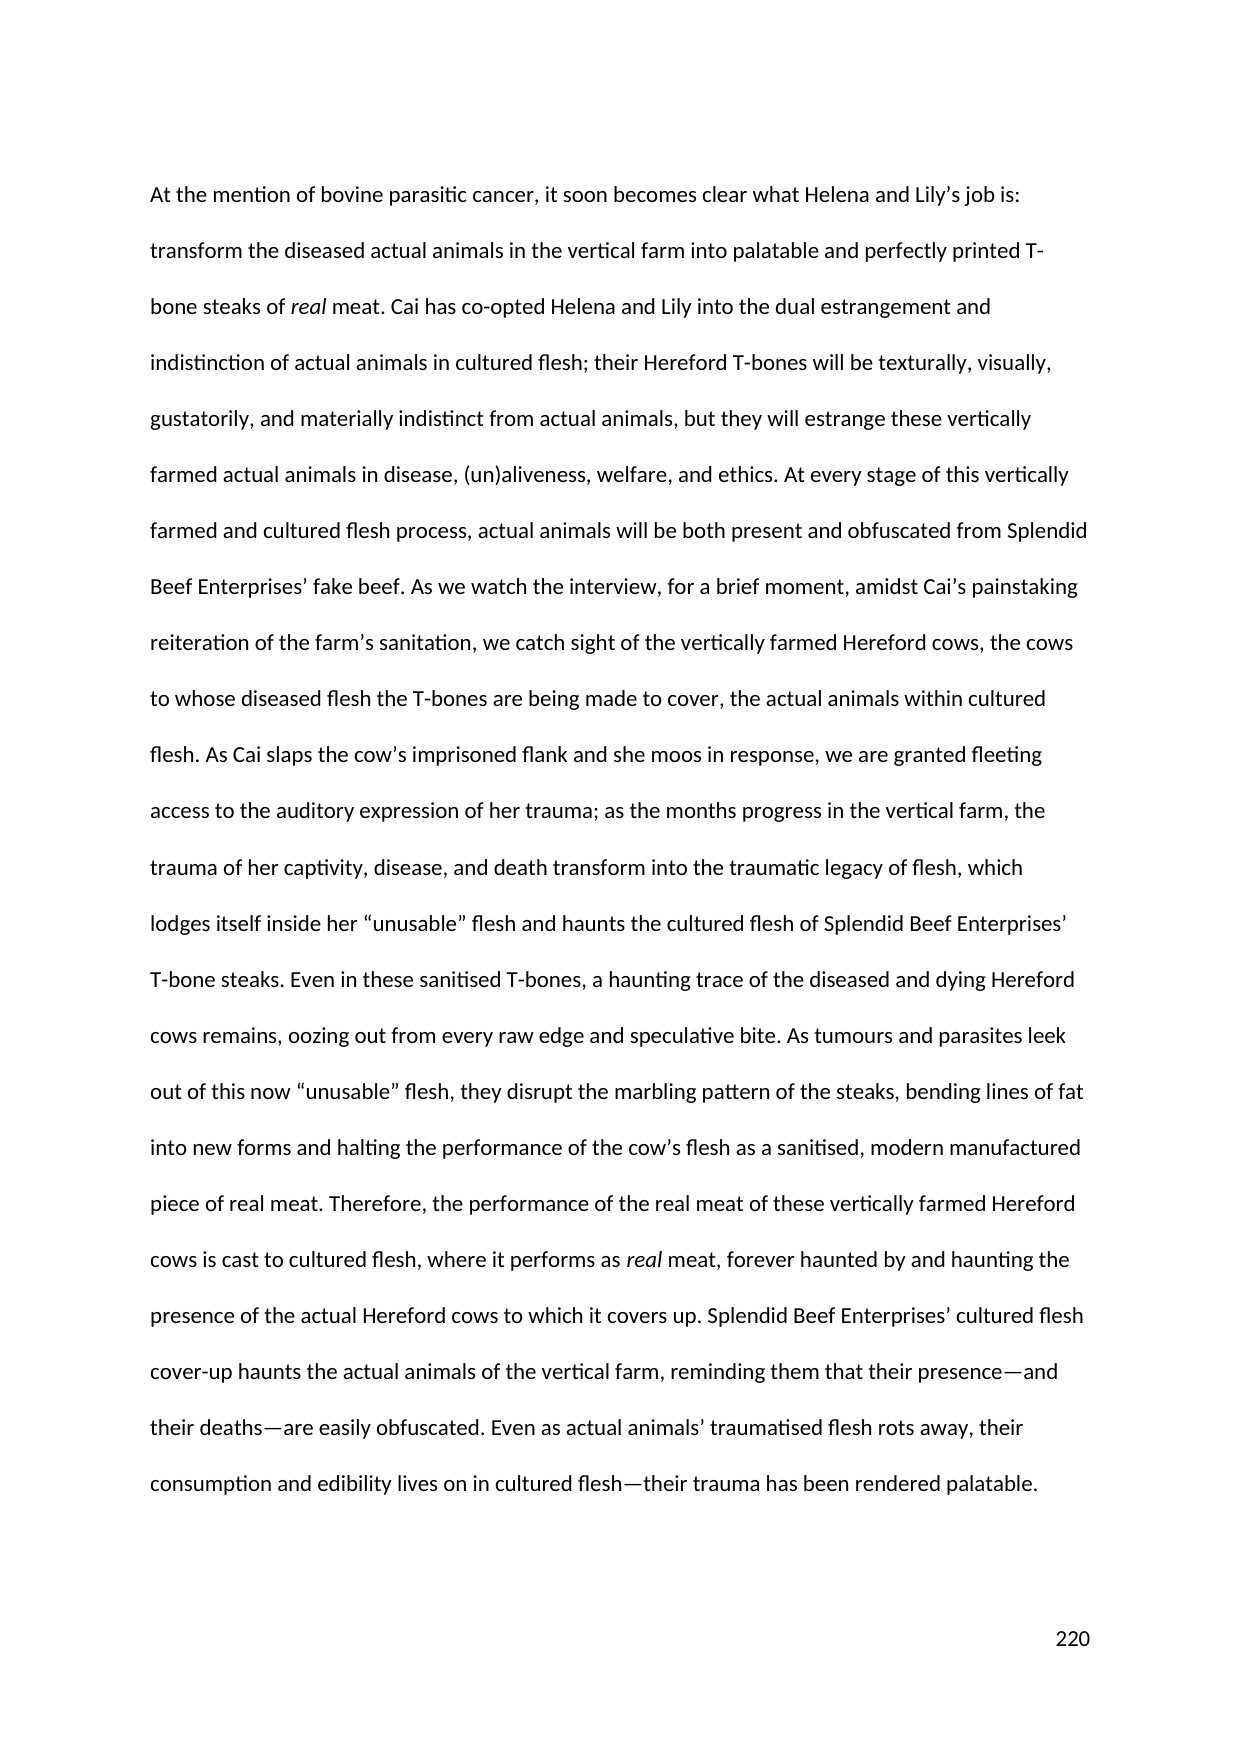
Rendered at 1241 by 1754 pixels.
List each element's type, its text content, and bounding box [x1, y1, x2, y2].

text At the mention of bovine parasitic cancer, it soon becomes clear what Helena and Lily’s job is: transform the diseased actual animals in the vertical farm into palatable and perfectly printed T-bone steaks of real meat. Cai has co-opted Helena and Lily into the dual estrangement and indistinction of actual animals in cultured flesh; their Hereford T-bones will be texturally, visually, gustatorily, and materially indistinct from actual animals, but they will estrange these vertically farmed actual animals in disease, (un)aliveness, welfare, and ethics. At every stage of this vertically farmed and cultured flesh process, actual animals will be both present and obfuscated from Splendid Beef Enterprises’ fake beef. As we watch the interview, for a brief moment, amidst Cai’s painstaking reiteration of the farm’s sanitation, we catch sight of the vertically farmed Hereford cows, the cows to whose diseased flesh the T-bones are being made to cover, the actual animals within cultured flesh. As Cai slaps the cow’s imprisoned flank and she moos in response, we are granted fleeting access to the auditory expression of her trauma; as the months progress in the vertical farm, the trauma of her captivity, disease, and death transform into the traumatic legacy of flesh, which lodges itself inside her “unusable” flesh and haunts the cultured flesh of Splendid Beef Enterprises’ T-bone steaks. Even in these sanitised T-bones, a haunting trace of the diseased and dying Hereford cows remains, oozing out from every raw edge and speculative bite. As tumours and parasites leek out of this now “unusable” flesh, they disrupt the marbling pattern of the steaks, bending lines of fat into new forms and halting the performance of the cow’s flesh as a sanitised, modern manufactured piece of real meat. Therefore, the performance of the real meat of these vertically farmed Hereford cows is cast to cultured flesh, where it performs as real meat, forever haunted by and haunting the presence of the actual Hereford cows to which it covers up. Splendid Beef Enterprises’ cultured flesh cover-up haunts the actual animals of the vertical farm, reminding them that their presence—and their deaths—are easily obfuscated. Even as actual animals’ traumatised flesh rots away, their consumption and edibility lives on in cultured flesh—their trauma has been rendered palatable. [150, 180, 1090, 1497]
